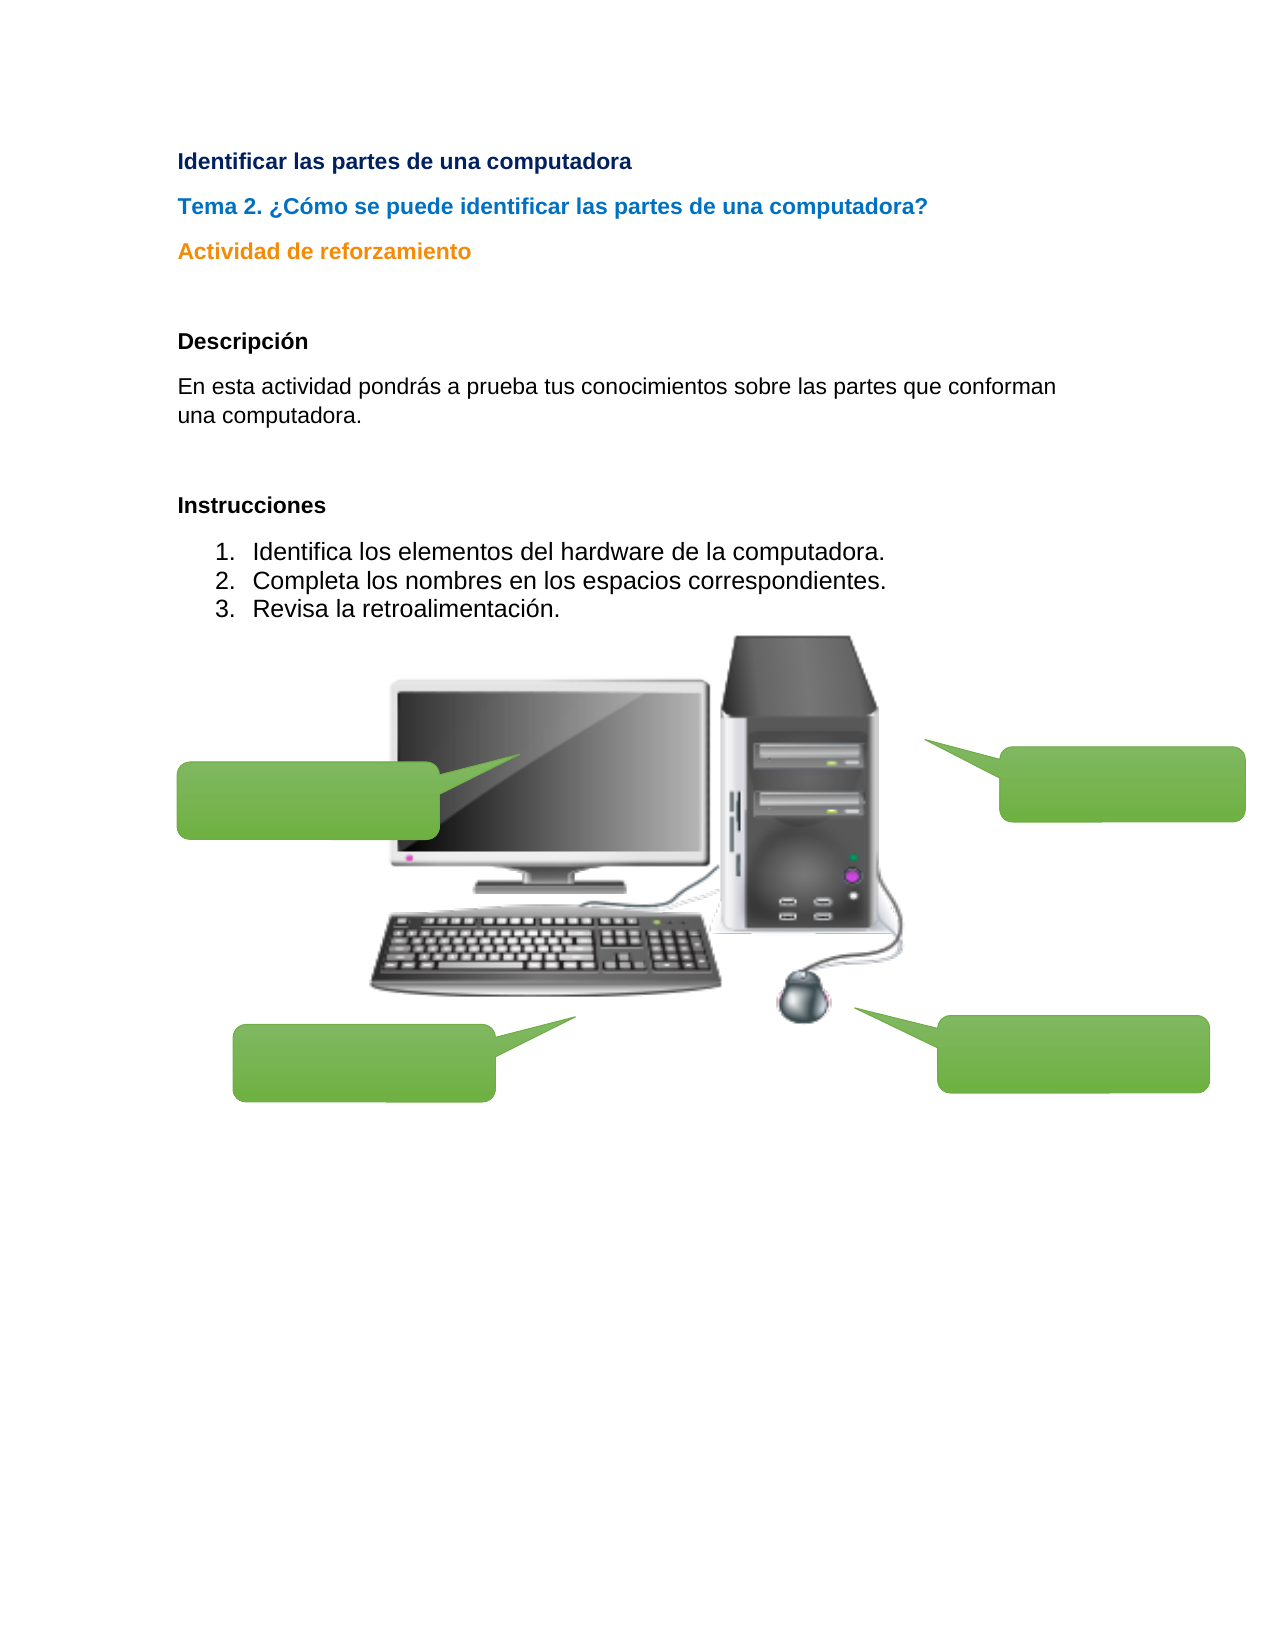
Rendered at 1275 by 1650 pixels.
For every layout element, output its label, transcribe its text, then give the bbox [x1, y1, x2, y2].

list Identifica los elementos del hardware de la computadora. [215, 537, 1098, 566]
text Actividad de reforzamiento [177, 238, 1098, 264]
text Descripción [177, 328, 1098, 354]
picture [368, 623, 907, 1100]
text Instrucciones [177, 492, 1098, 518]
text En esta actividad pondrás a prueba tus conocimientos sobre las partes que conforman una computadora. [177, 373, 1098, 428]
text Tema 2. ¿Cómo se puede identificar las partes de una computadora? [177, 193, 1098, 219]
list Revisa la retroalimentación. [215, 594, 1098, 623]
list Completa los nombres en los espacios correspondientes. [215, 566, 1098, 594]
text Identificar las partes de una computadora [177, 148, 1098, 174]
